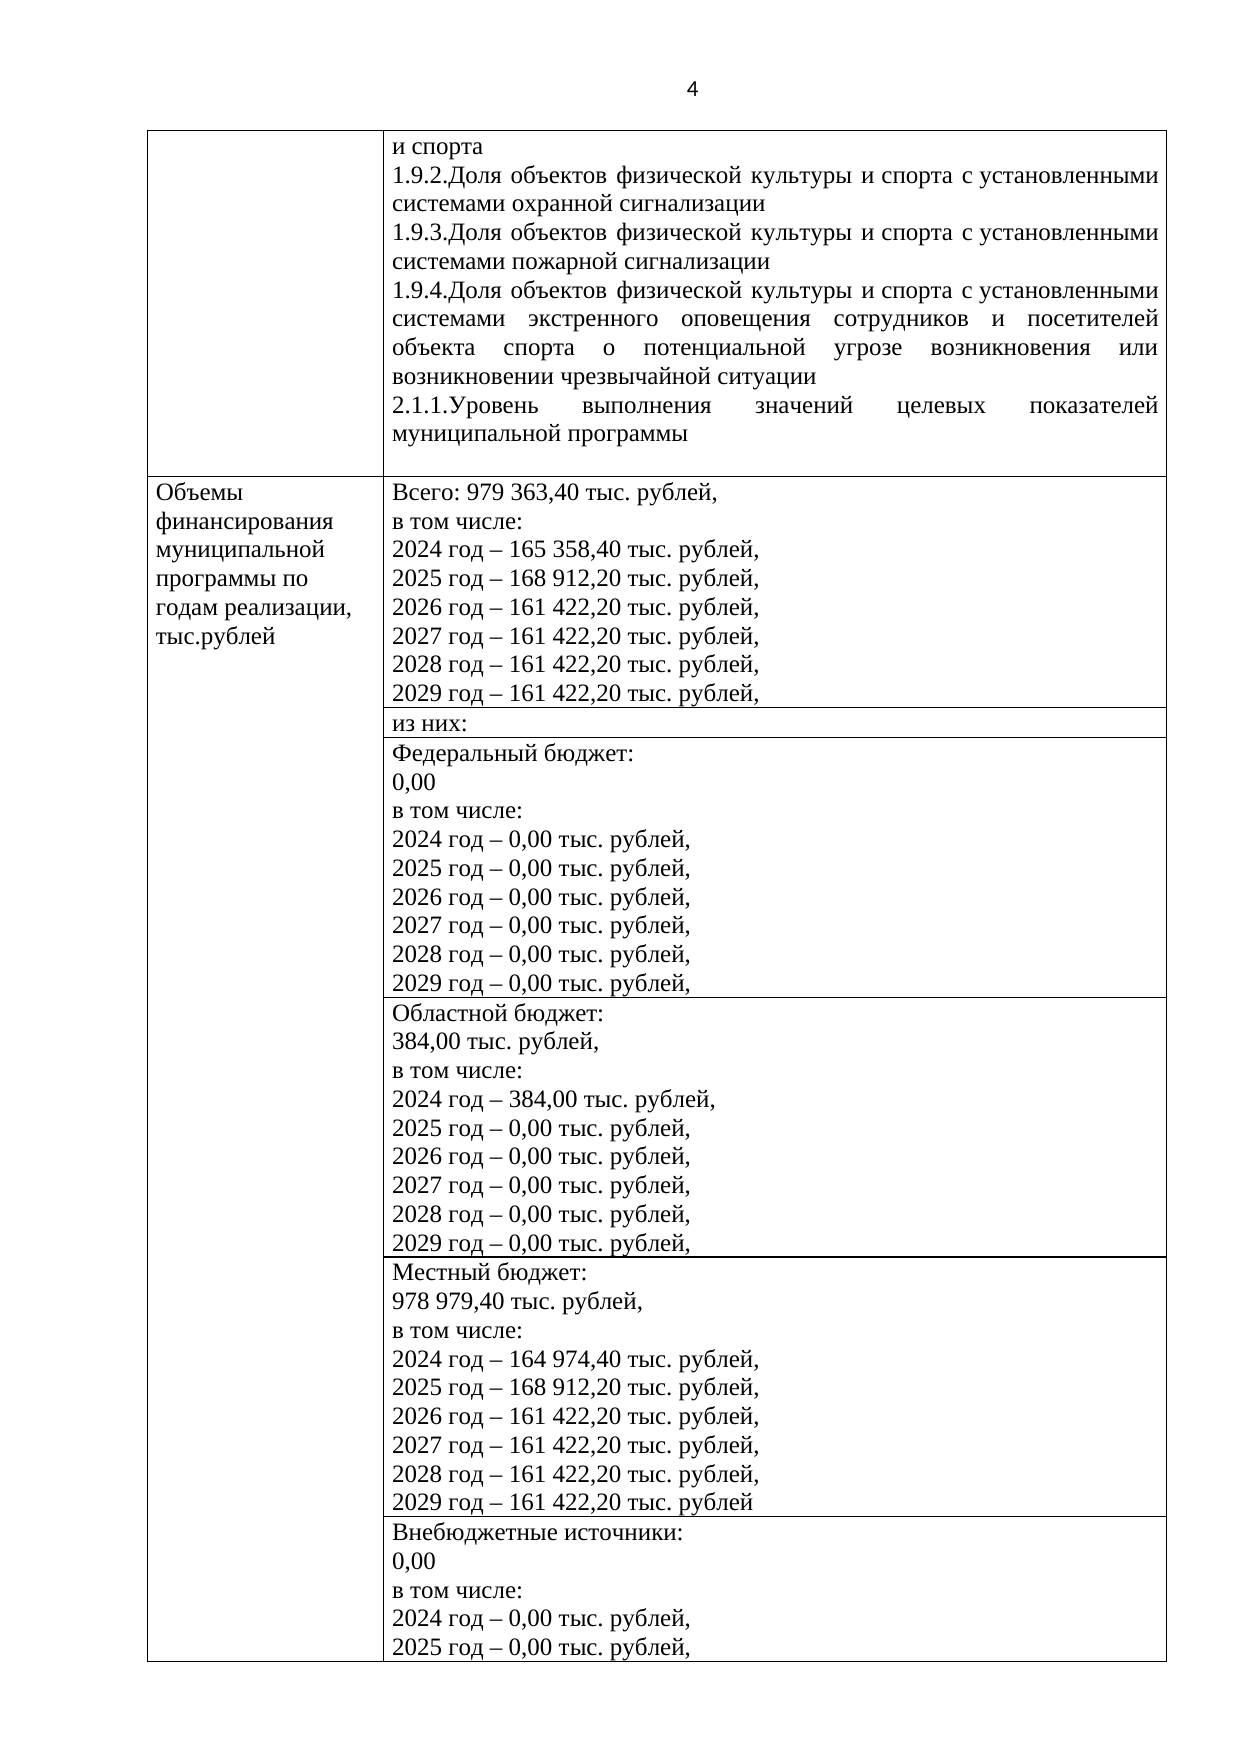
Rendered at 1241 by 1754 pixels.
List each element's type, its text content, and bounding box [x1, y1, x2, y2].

table_cell Всего: 979 363,40 тыс. рублей, в том числе: 2024 год – 165 358,40 тыс. рублей, 2025 год – 168 912,20 тыс. рублей, 2026 год – 161 422,20 тыс. рублей, 2027 год – 161 422,20 тыс. рублей, 2028 год – 161 422,20 тыс. рублей, 2029 год – 161 422,20 тыс. рублей, [384, 477, 1166, 707]
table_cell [384, 1517, 1166, 1661]
table_cell из них: [384, 708, 1166, 737]
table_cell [148, 131, 383, 476]
table_cell Объемы финансирования муниципальной программы по годам реализации, тыс.рублей [148, 477, 383, 1661]
table_cell Федеральный бюджет: 0,00 в том числе: 2024 год – 0,00 тыс. рублей, 2025 год – 0,00 тыс. рублей, 2026 год – 0,00 тыс. рублей, 2027 год – 0,00 тыс. рублей, 2028 год – 0,00 тыс. рублей, 2029 год – 0,00 тыс. рублей, [384, 738, 1166, 997]
table_cell Местный бюджет: 978 979,40 тыс. рублей, в том числе: 2024 год – 164 974,40 тыс. рублей, 2025 год – 168 912,20 тыс. рублей, 2026 год – 161 422,20 тыс. рублей, 2027 год – 161 422,20 тыс. рублей, 2028 год – 161 422,20 тыс. рублей, 2029 год – 161 422,20 тыс. рублей [384, 1258, 1166, 1516]
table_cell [384, 131, 1166, 476]
table_cell Областной бюджет: 384,00 тыс. рублей, в том числе: 2024 год – 384,00 тыс. рублей, 2025 год – 0,00 тыс. рублей, 2026 год – 0,00 тыс. рублей, 2027 год – 0,00 тыс. рублей, 2028 год – 0,00 тыс. рублей, 2029 год – 0,00 тыс. рублей, [384, 998, 1166, 1256]
